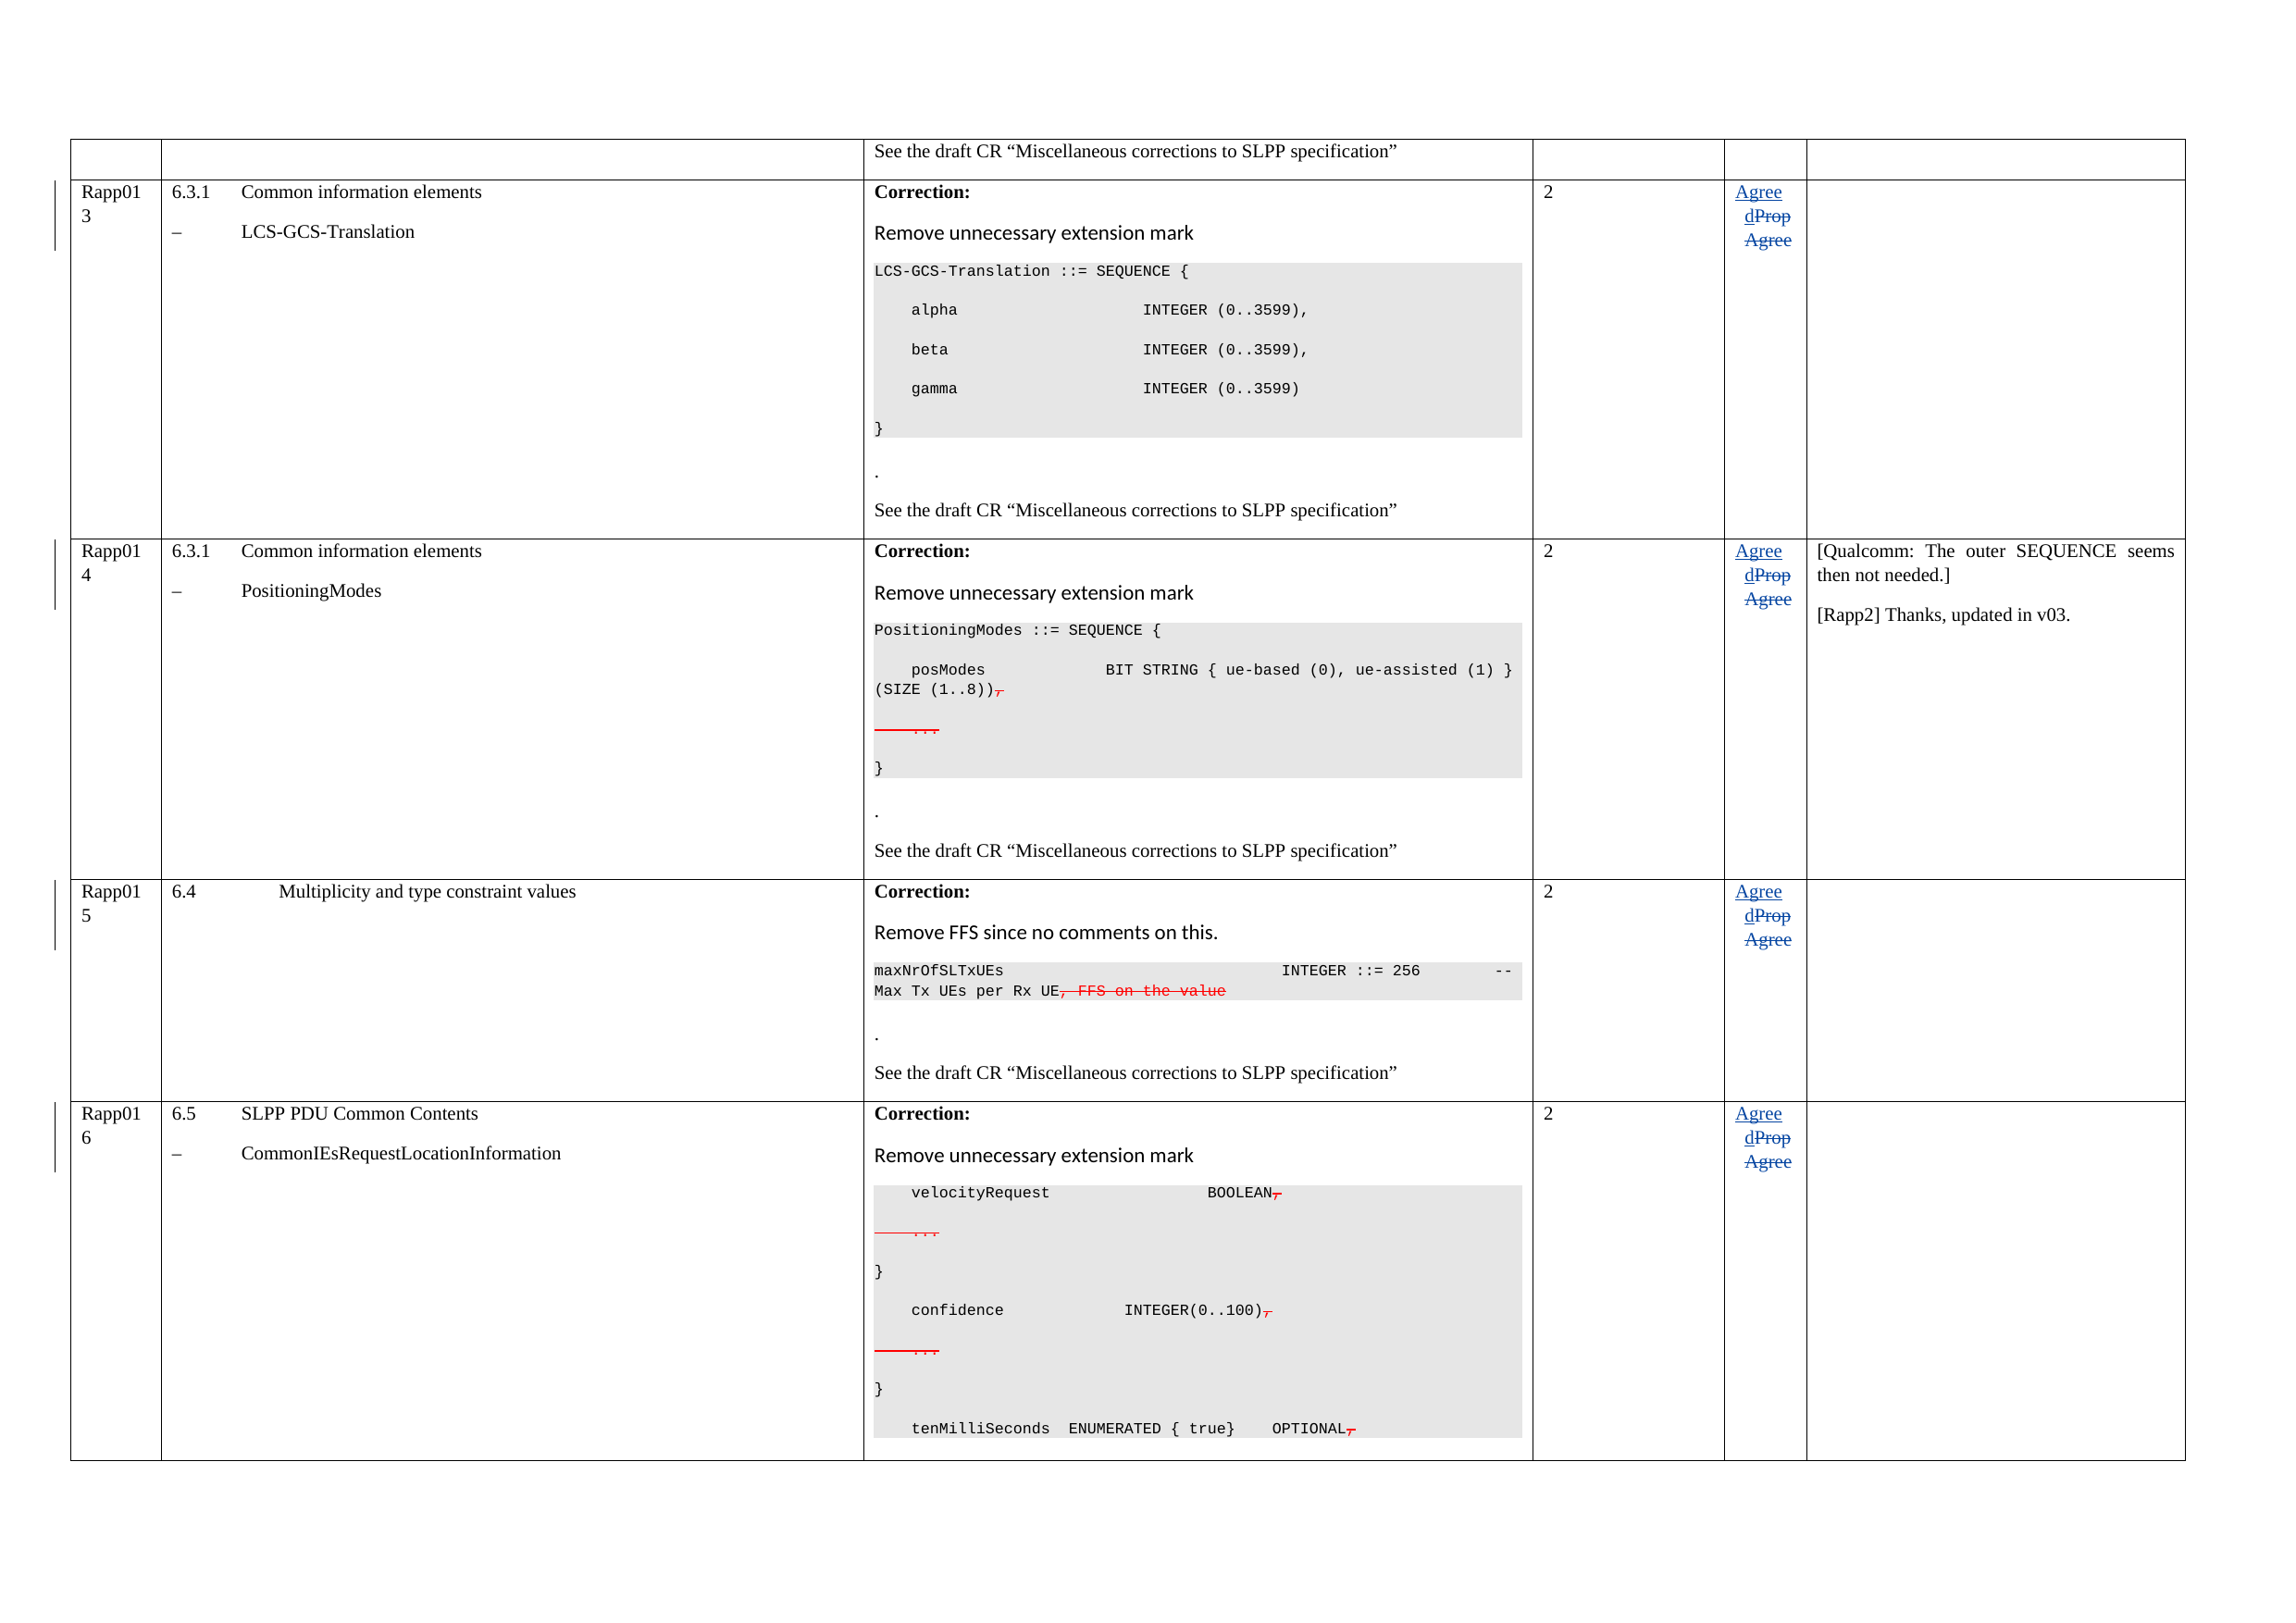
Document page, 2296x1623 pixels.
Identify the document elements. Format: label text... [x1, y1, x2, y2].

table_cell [162, 140, 863, 180]
table_cell Rapp013 [71, 180, 161, 539]
table_cell 0 [1533, 140, 1724, 180]
table_cell [1807, 880, 2185, 1101]
table_cell 2 [1533, 539, 1724, 879]
table_cell [Qualcomm: The outer SEQUENCE seems then not needed.] [Rapp2] Thanks, updated in v03. [1807, 539, 2185, 879]
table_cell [864, 1102, 1533, 1460]
table_cell [1725, 180, 1806, 539]
table_cell 6.3.1 Common information elements – LCS-GCS-Translation [162, 180, 863, 539]
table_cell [864, 140, 1533, 180]
table_cell 2 [1533, 180, 1724, 539]
table_cell Rapp016 [71, 1102, 161, 1460]
table_cell [1807, 1102, 2185, 1460]
table_cell [1725, 140, 1806, 180]
table_cell [1807, 140, 2185, 180]
table_cell [1725, 539, 1806, 879]
table_cell Correction: Remove FFS since no comments on this. maxNrOfSLTxUEs INTEGER ::= 256 -- Max Tx UEs per Rx UE, FFS on the value . See the draft CR “Miscellaneous corrections to SLPP specification” [864, 880, 1533, 1101]
table_cell 6.4 Multiplicity and type constraint values [162, 880, 863, 1101]
table_cell Correction: Remove unnecessary extension mark PositioningModes ::= SEQUENCE { posModes BIT STRING { ue-based (0), ue-assisted (1) } (SIZE (1..8)), ... } . See the draft CR “Miscellaneous corrections to SLPP specification” [864, 539, 1533, 879]
table_cell Rapp015 [71, 880, 161, 1101]
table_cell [162, 1102, 863, 1460]
table_cell [1725, 880, 1806, 1101]
table_cell 2 [1533, 880, 1724, 1101]
table_cell [1807, 180, 2185, 539]
table_cell Correction: Remove unnecessary extension mark LCS-GCS-Translation ::= SEQUENCE { alpha INTEGER (0..3599), beta INTEGER (0..3599), gamma INTEGER (0..3599) } . See the draft CR “Miscellaneous corrections to SLPP specification” [864, 180, 1533, 539]
table_cell Rapp012 [71, 140, 161, 180]
table_cell 6.3.1 Common information elements – PositioningModes [162, 539, 863, 879]
table_cell 2 [1533, 1102, 1724, 1460]
table_cell Rapp014 [71, 539, 161, 879]
table_cell [1725, 1102, 1806, 1460]
